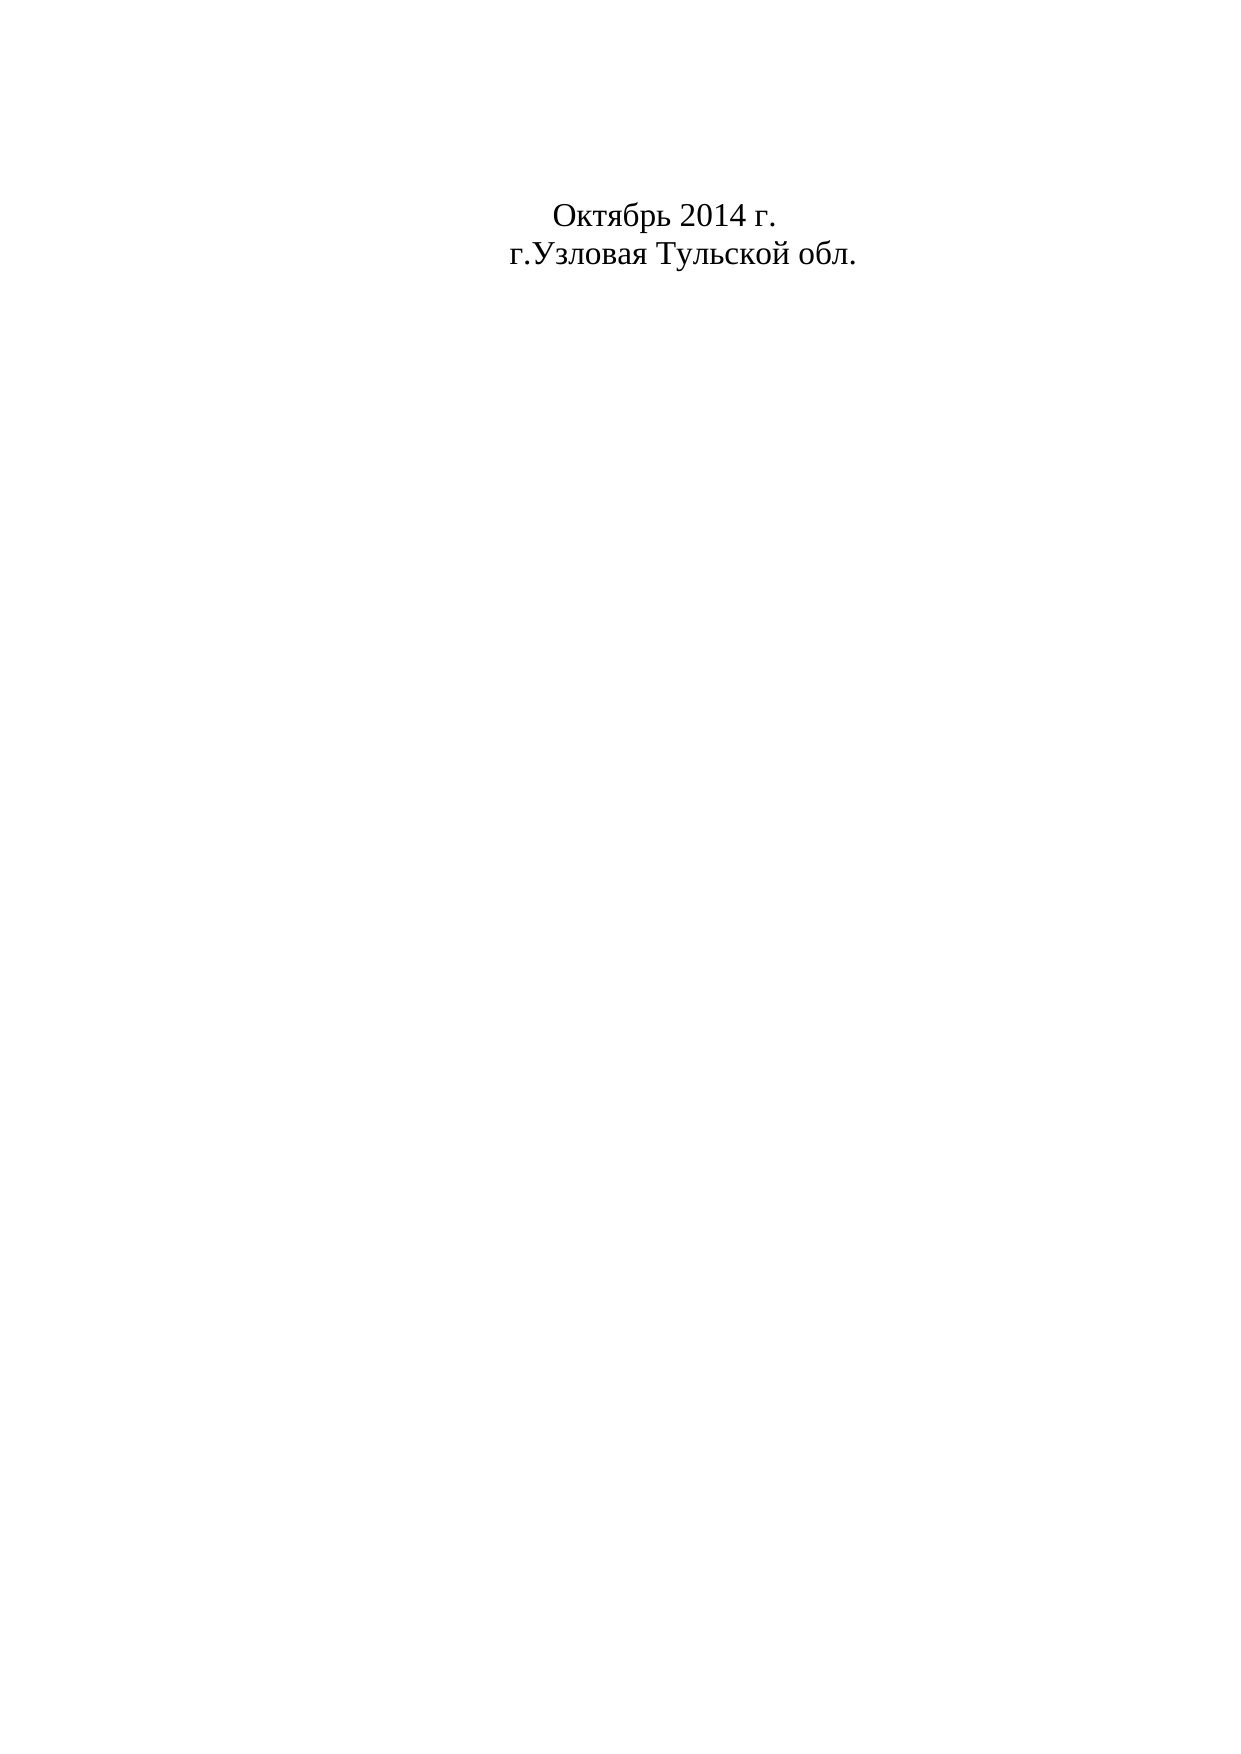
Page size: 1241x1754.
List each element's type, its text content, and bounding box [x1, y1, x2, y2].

text Октябрь 2014 г. [177, 195, 1152, 233]
text г.Узловая Тульской обл. [215, 233, 1152, 271]
